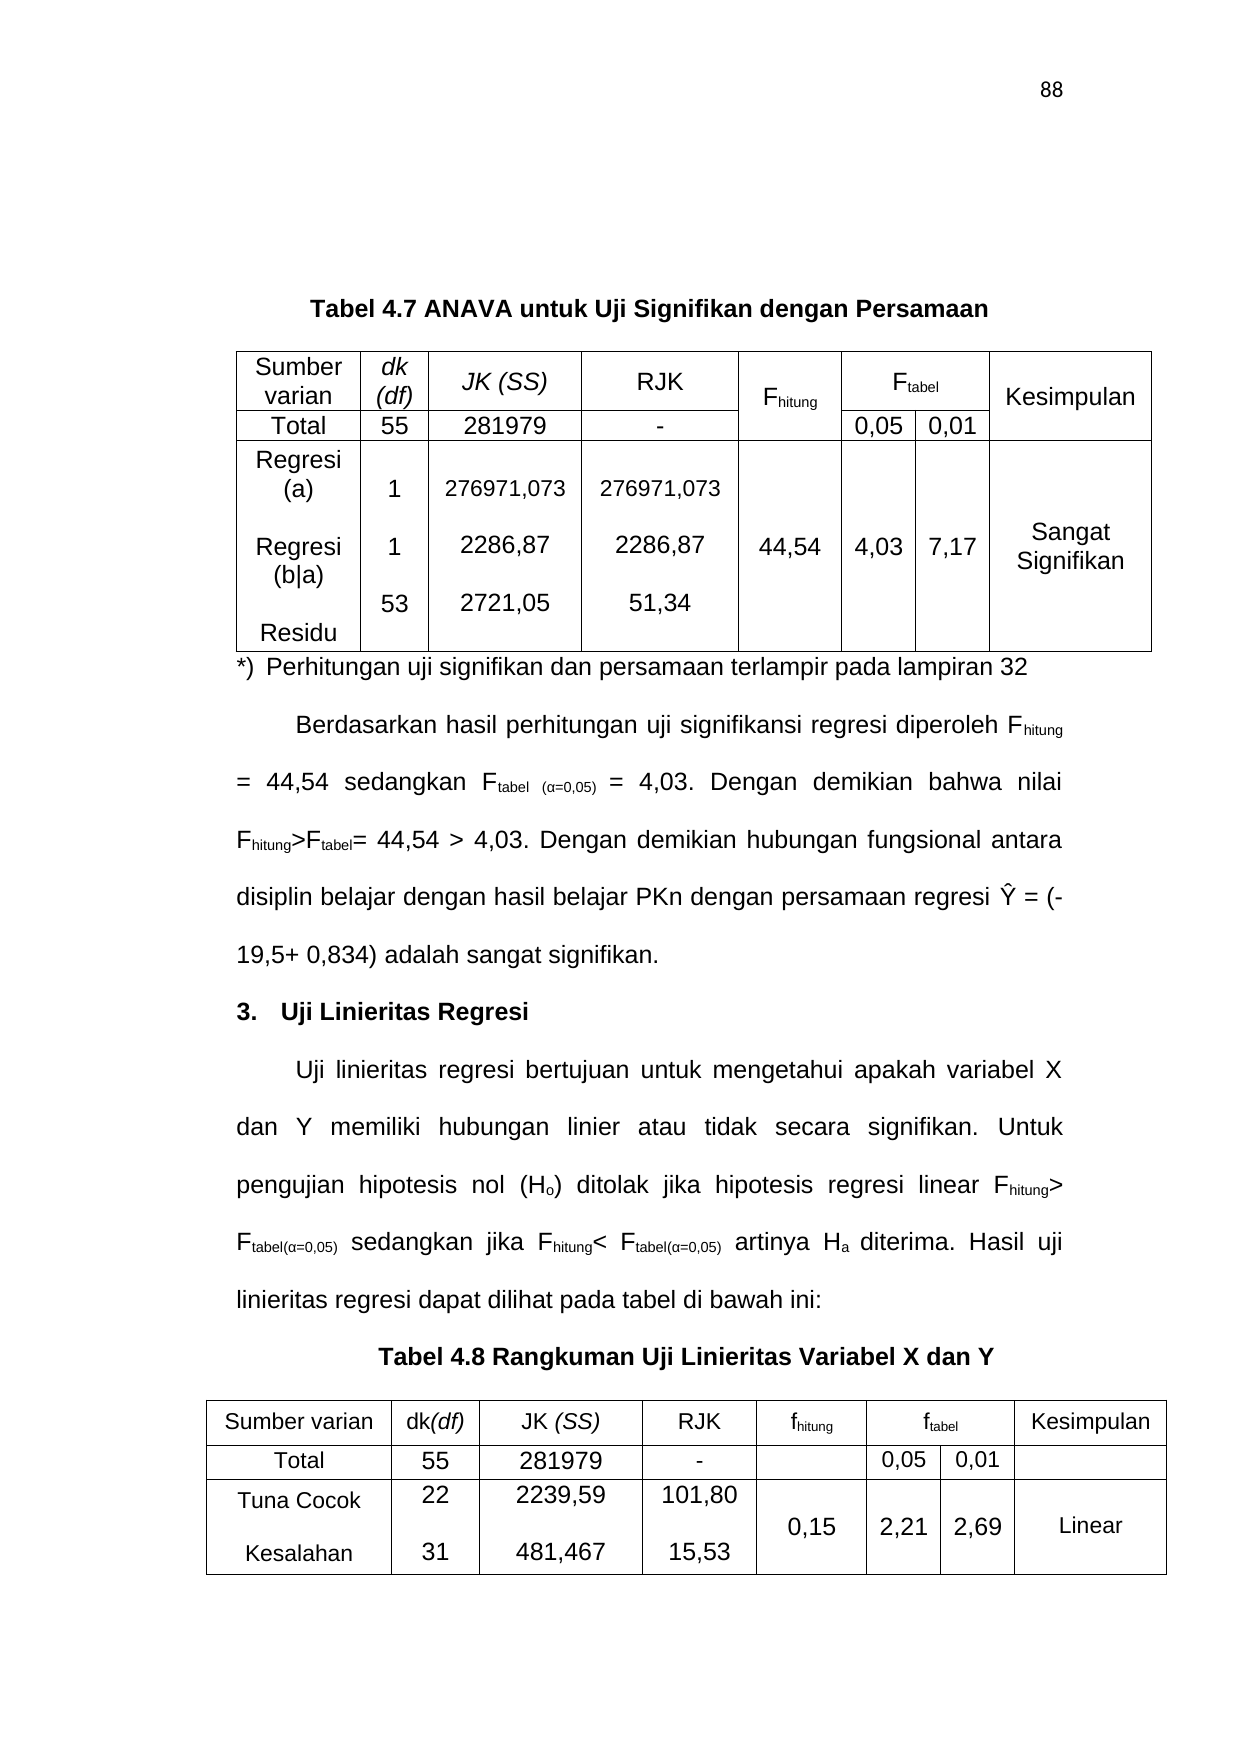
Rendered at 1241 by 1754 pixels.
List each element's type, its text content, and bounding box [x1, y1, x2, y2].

list Tabel 4.7 ANAVA untuk Uji Signifikan dengan Persamaan [236, 294, 1063, 322]
table_cell 7,17 [916, 441, 989, 651]
table_cell 0,01 [941, 1446, 1014, 1478]
table_cell Regresi (a) Regresi (b|a) Residu [237, 441, 360, 651]
table_cell Sangat Signifikan [990, 441, 1151, 651]
table_header Kesimpulan [1015, 1401, 1166, 1445]
table_header JK (SS) [429, 352, 581, 410]
text *) Perhitungan uji signifikan dan persamaan terlampir pada lampiran 32 [236, 652, 1063, 681]
table_cell 55 [361, 411, 428, 439]
table_cell 281979 [480, 1446, 642, 1478]
table_header RJK [643, 1401, 756, 1445]
table_cell 0,15 [757, 1480, 866, 1574]
table_cell 0,05 [842, 411, 915, 439]
table_header fhitung [757, 1401, 866, 1445]
table_header Sumber varian [207, 1401, 391, 1445]
table_cell 0,01 [916, 411, 989, 439]
table_cell 276971,073 2286,87 2721,05 [429, 441, 581, 651]
table_header ftabel [867, 1401, 1014, 1445]
table_cell - [643, 1446, 756, 1478]
table_cell 1 1 53 [361, 441, 428, 651]
table_cell 276971,073 2286,87 51,34 [582, 441, 738, 651]
text Berdasarkan hasil perhitungan uji signifikansi regresi diperoleh Fhitung = 44,54 sedangkan Ftabel (α=0,05) = 4,03. Dengan demikian bahwa nilai Fhitung>Ftabel= 44,54 > 4,03. Dengan demikian hubungan fungsional antara disiplin belajar dengan hasil belajar PKn dengan persamaan regresi Ŷ = (-19,5+ 0,834) adalah sangat signifikan. [236, 709, 1063, 968]
table_cell [757, 1446, 866, 1478]
table_cell 2,69 [941, 1480, 1014, 1574]
table_cell Linear [1015, 1480, 1166, 1574]
table_cell Total [207, 1446, 391, 1478]
list Tabel 4.8 Rangkuman Uji Linieritas Variabel X dan Y [310, 1342, 1063, 1371]
table_cell 281979 [429, 411, 581, 439]
table_cell [1015, 1446, 1166, 1478]
table_cell 101,80 15,53 [643, 1480, 756, 1574]
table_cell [207, 1480, 391, 1574]
table_header RJK [582, 352, 738, 410]
table_cell 22 31 [392, 1480, 479, 1574]
table_header Kesimpulan [990, 352, 1151, 439]
table_header Fhitung [739, 352, 841, 439]
table_header Ftabel [842, 352, 989, 410]
list Uji linieritas regresi bertujuan untuk mengetahui apakah variabel X dan Y memiliki hubungan linier atau tidak secara signifikan. Untuk pengujian hipotesis nol (Ho) ditolak jika hipotesis regresi linear Fhitung> Ftabel(α=0,05) sedangkan jika Fhitung< Ftabel(α=0,05) artinya Ha diterima. Hasil uji linieritas regresi dapat dilihat pada tabel di bawah ini: [236, 1054, 1063, 1313]
table_cell Total [237, 411, 360, 439]
table_cell 55 [392, 1446, 479, 1478]
table_header dk (df) [361, 352, 428, 410]
table_cell 44,54 [739, 441, 841, 651]
table_cell 2,21 [867, 1480, 940, 1574]
list Uji Linieritas Regresi [236, 997, 1063, 1026]
table_cell - [582, 411, 738, 439]
table_header Sumber varian [237, 352, 360, 410]
table_header JK (SS) [480, 1401, 642, 1445]
table_cell 4,03 [842, 441, 915, 651]
table_cell 2239,59 481,467 [480, 1480, 642, 1574]
table_cell 0,05 [867, 1446, 940, 1478]
table_header dk(df) [392, 1401, 479, 1445]
